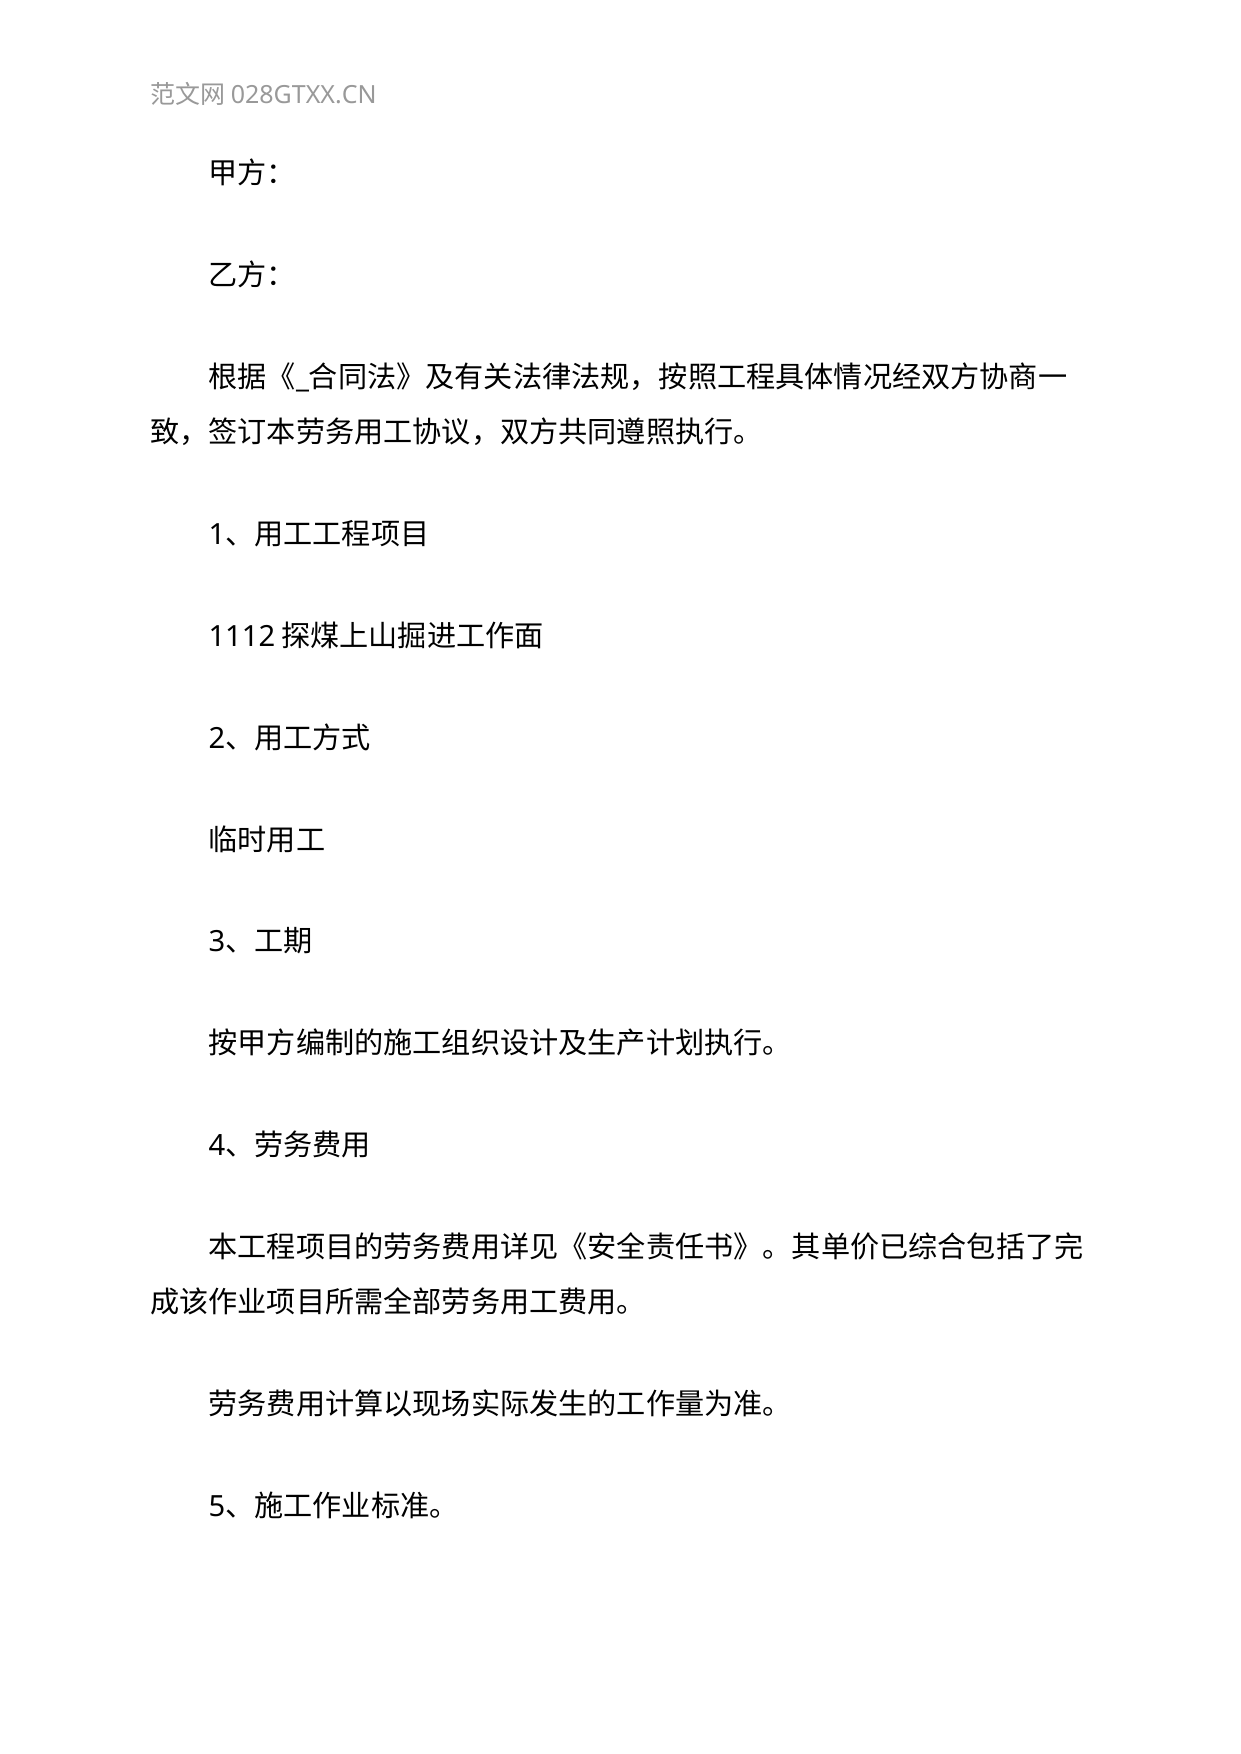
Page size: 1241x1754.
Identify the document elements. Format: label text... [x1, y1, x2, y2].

text 甲方： [150, 150, 1090, 192]
text 本工程项目的劳务费用详见《安全责任书》。其单价已综合包括了完成该作业项目所需全部劳务用工费用。 [150, 1224, 1090, 1321]
text 4、劳务费用 [150, 1122, 1090, 1164]
text 1112探煤上山掘进工作面 [150, 612, 1090, 655]
text 2、用工方式 [150, 714, 1090, 757]
text 5、施工作业标准。 [150, 1482, 1090, 1524]
text 劳务费用计算以现场实际发生的工作量为准。 [150, 1380, 1090, 1423]
text 临时用工 [150, 816, 1090, 858]
text 3、工期 [150, 918, 1090, 960]
text 按甲方编制的施工组织设计及生产计划执行。 [150, 1020, 1090, 1062]
text 根据《_合同法》及有关法律法规，按照工程具体情况经双方协商一致，签订本劳务用工协议，双方共同遵照执行。 [150, 353, 1090, 451]
text 1、用工工程项目 [150, 510, 1090, 553]
text 乙方： [150, 252, 1090, 294]
